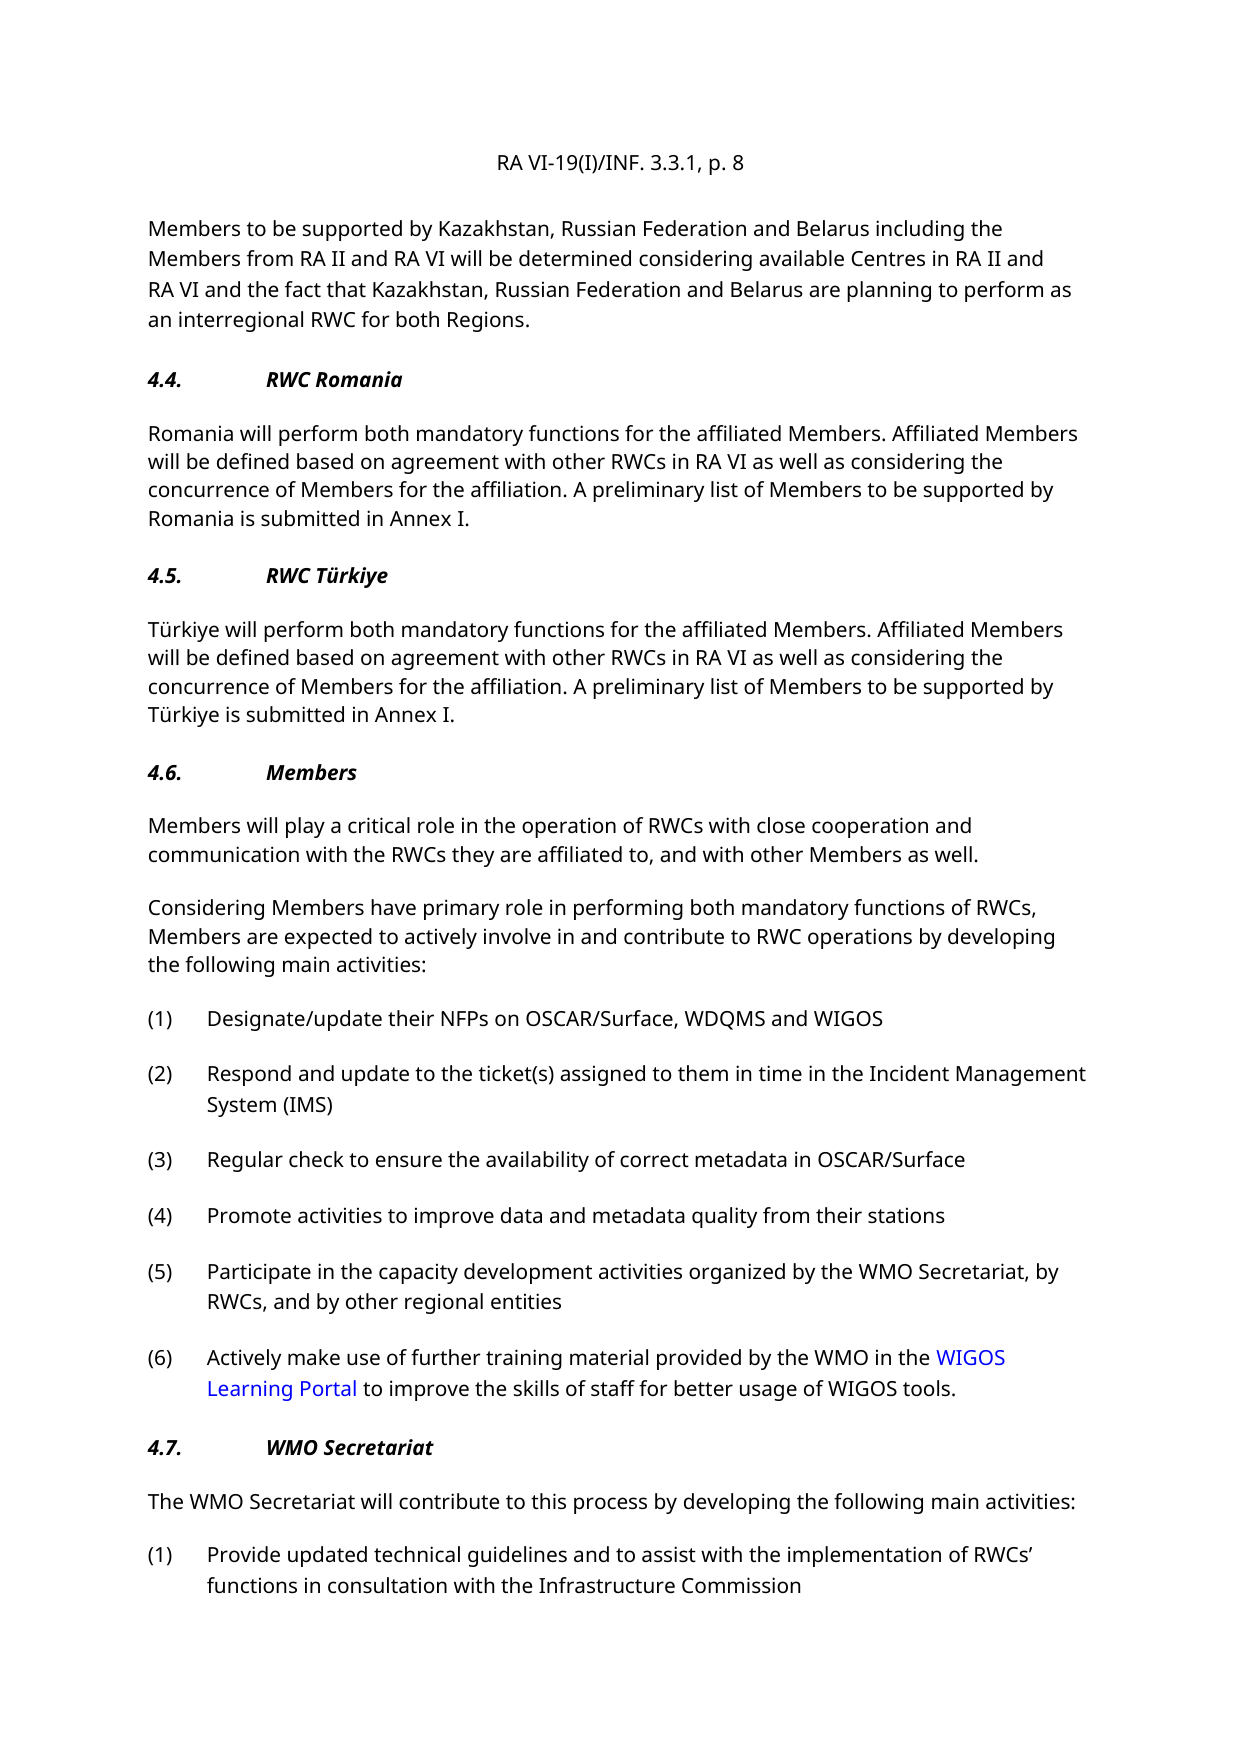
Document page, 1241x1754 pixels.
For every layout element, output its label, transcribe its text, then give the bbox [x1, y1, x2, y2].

subtitle RWC Romania [148, 365, 1093, 394]
list Respond and update to the ticket(s) assigned to them in time in the Incident Management System (IMS) [148, 1059, 1093, 1118]
text Considering Members have primary role in performing both mandatory functions of RWCs, Members are expected to actively involve in and contribute to RWC operations by developing the following main activities: [148, 893, 1093, 979]
list Participate in the capacity development activities organized by the WMO Secretariat, by RWCs, and by other regional entities [148, 1257, 1093, 1316]
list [148, 214, 1093, 334]
subtitle RWC Türkiye [148, 562, 1093, 590]
list Promote activities to improve data and metadata quality from their stations [148, 1201, 1093, 1229]
subtitle WMO Secretariat [148, 1433, 1093, 1462]
text Romania will perform both mandatory functions for the affiliated Members. Affiliated Members will be defined based on agreement with other RWCs in RA VI as well as considering the concurrence of Members for the affiliation. A preliminary list of Members to be supported by Romania is submitted in Annex I. [148, 419, 1093, 532]
list Designate/update their NFPs on OSCAR/Surface, WDQMS and WIGOS [148, 1004, 1093, 1032]
text Members will play a critical role in the operation of RWCs with close cooperation and communication with the RWCs they are affiliated to, and with other Members as well. [148, 811, 1093, 868]
text Türkiye will perform both mandatory functions for the affiliated Members. Affiliated Members will be defined based on agreement with other RWCs in RA VI as well as considering the concurrence of Members for the affiliation. A preliminary list of Members to be supported by Türkiye is submitted in Annex I. [148, 615, 1093, 729]
list Regular check to ensure the availability of correct metadata in OSCAR/Surface [148, 1146, 1093, 1174]
text The WMO Secretariat will contribute to this process by developing the following main activities: [148, 1487, 1093, 1515]
list Actively make use of further training material provided by the WMO in the WIGOS Learning Portal to improve the skills of staff for better usage of WIGOS tools. [148, 1343, 1093, 1402]
list Provide updated technical guidelines and to assist with the implementation of RWCs’ functions in consultation with the Infrastructure Commission [148, 1540, 1093, 1599]
subtitle Members [148, 758, 1093, 786]
